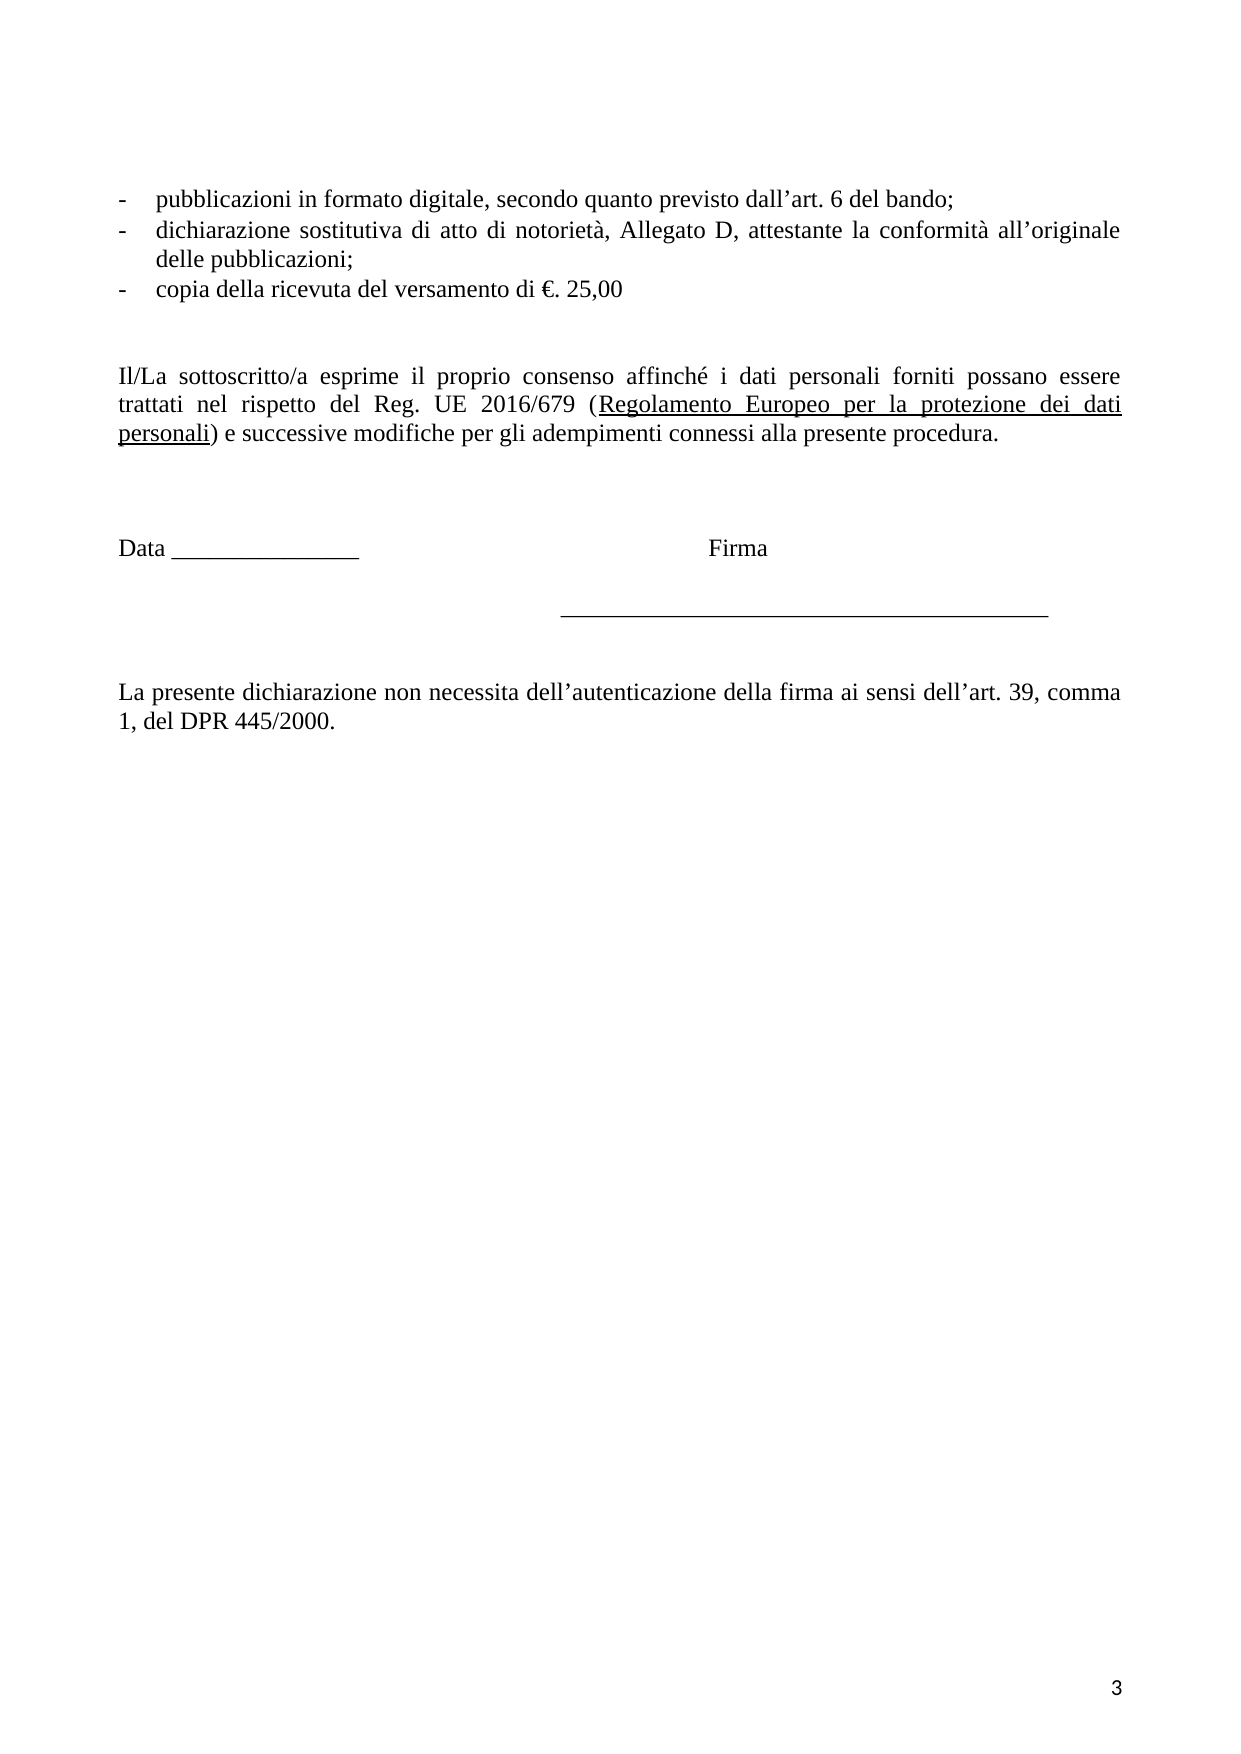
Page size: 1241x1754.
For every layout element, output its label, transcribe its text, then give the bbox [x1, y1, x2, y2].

list dichiarazione sostitutiva di atto di notorietà, Allegato D, attestante la conformità all’originale delle pubblicazioni; [118, 215, 1122, 272]
text Il/La sottoscritto/a esprime il proprio consenso affinché i dati personali forniti possano essere trattati nel rispetto del Reg. UE 2016/679 (Regolamento Europeo per la protezione dei dati personali) e successive modifiche per gli adempimenti connessi alla presente procedura. [118, 361, 1122, 447]
text La presente dichiarazione non necessita dell’autenticazione della firma ai sensi dell’art. 39, comma 1, del DPR 445/2000. [118, 677, 1122, 734]
list pubblicazioni in formato digitale, secondo quanto previsto dall’art. 6 del bando; [118, 184, 1122, 213]
list copia della ricevuta del versamento di €. 25,00 [118, 274, 1122, 303]
text Data _______________ Firma [118, 533, 1122, 562]
text _______________________________________ [118, 591, 1122, 619]
